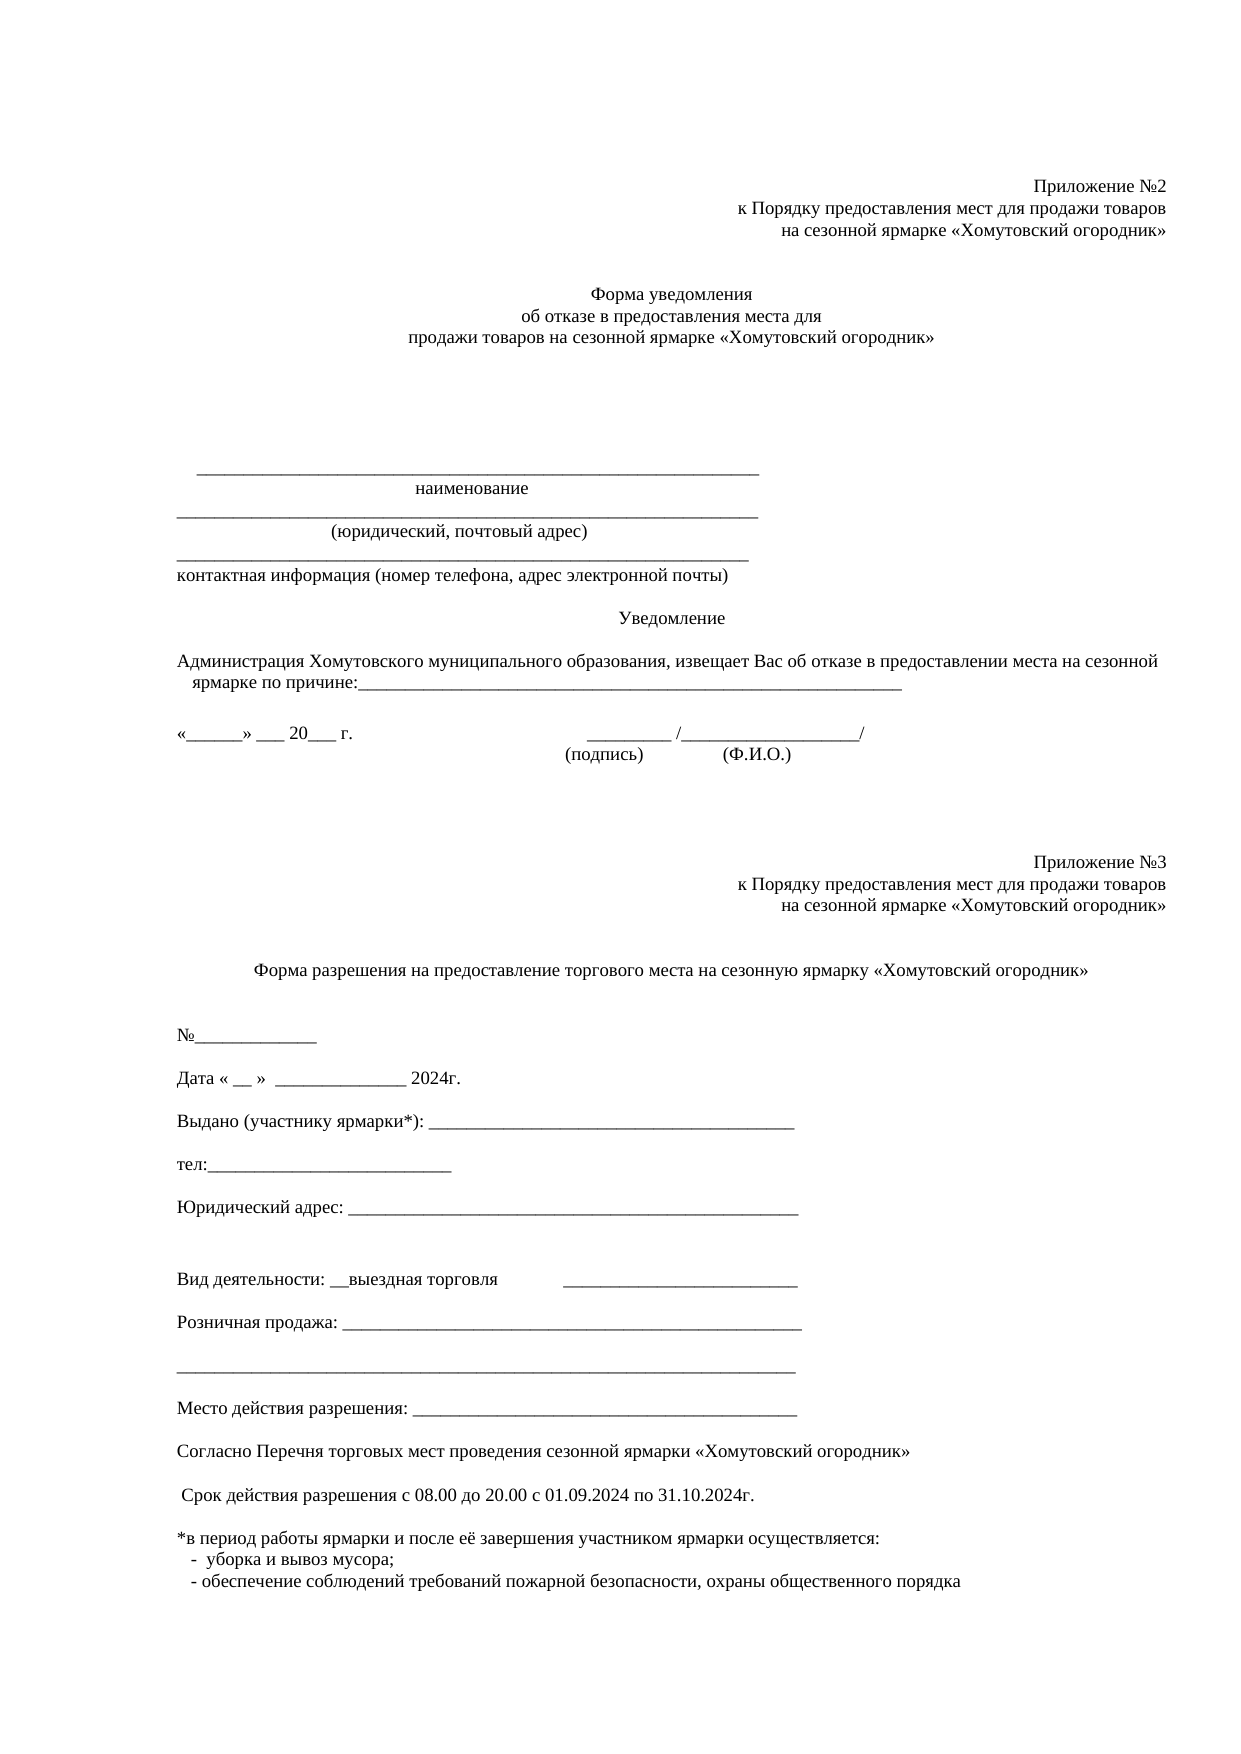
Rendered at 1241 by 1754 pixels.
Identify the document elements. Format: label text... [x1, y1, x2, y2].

text ____________________________________________________________ [177, 456, 1167, 477]
text продажи товаров на сезонной ярмарке «Хомутовский огородник» [177, 326, 1167, 348]
text к Порядку предоставления мест для продажи товаров [177, 872, 1167, 894]
text наименование [177, 477, 1167, 499]
text Уведомление [177, 607, 1167, 628]
text Форма уведомления [177, 283, 1167, 305]
text Приложение №3 [177, 851, 1167, 872]
text - обеспечение соблюдений требований пожарной безопасности, охраны общественного порядка [177, 1570, 1167, 1591]
text ______________________________________________________________ [177, 499, 1167, 520]
text Вид деятельности: __выездная торговля _________________________ [177, 1268, 1167, 1289]
text Выдано (участнику ярмарки*): _______________________________________ [177, 1110, 1167, 1131]
text Приложение №2 [177, 175, 1167, 197]
text на сезонной ярмарке «Хомутовский огородник» [177, 218, 1167, 240]
text Юридический адрес: ________________________________________________ [177, 1196, 1167, 1217]
text контактная информация (номер телефона, адрес электронной почты) [177, 563, 1167, 585]
text тел:__________________________ [177, 1153, 1167, 1174]
text об отказе в предоставления места для [177, 305, 1167, 326]
text Срок действия разрешения с 08.00 до 20.00 с 01.09.2024 по 31.10.2024г. [177, 1483, 1167, 1505]
text (юридический, почтовый адрес) [177, 520, 1167, 542]
text «______» ___ 20___ г. _________ /___________________/ [177, 722, 1167, 743]
text к Порядку предоставления мест для продажи товаров [177, 197, 1167, 218]
text __________________________________________________________________ [177, 1354, 1167, 1376]
text Розничная продажа: _________________________________________________ [177, 1311, 1167, 1332]
text _____________________________________________________________ [177, 542, 1167, 563]
text Дата « __ » ______________ 2024г. [177, 1067, 1167, 1088]
text Администрация Хомутовского муниципального образования, извещает Вас об отказе в предоставлении места на сезонной ярмарке по причине:__________________________________________________________ [177, 650, 1167, 693]
text *в период работы ярмарки и после её завершения участником ярмарки осуществляется: [177, 1527, 1167, 1548]
text Согласно Перечня торговых мест проведения сезонной ярмарки «Хомутовский огородник» [177, 1440, 1167, 1462]
text (подпись) (Ф.И.О.) [177, 743, 1167, 765]
text №_____________ [177, 1023, 1167, 1045]
text - уборка и вывоз мусора; [177, 1548, 1167, 1570]
text на сезонной ярмарке «Хомутовский огородник» [177, 894, 1167, 916]
text Место действия разрешения: _________________________________________ [177, 1397, 1167, 1419]
text Форма разрешения на предоставление торгового места на сезонную ярмарку «Хомутовский огородник» [177, 959, 1167, 980]
